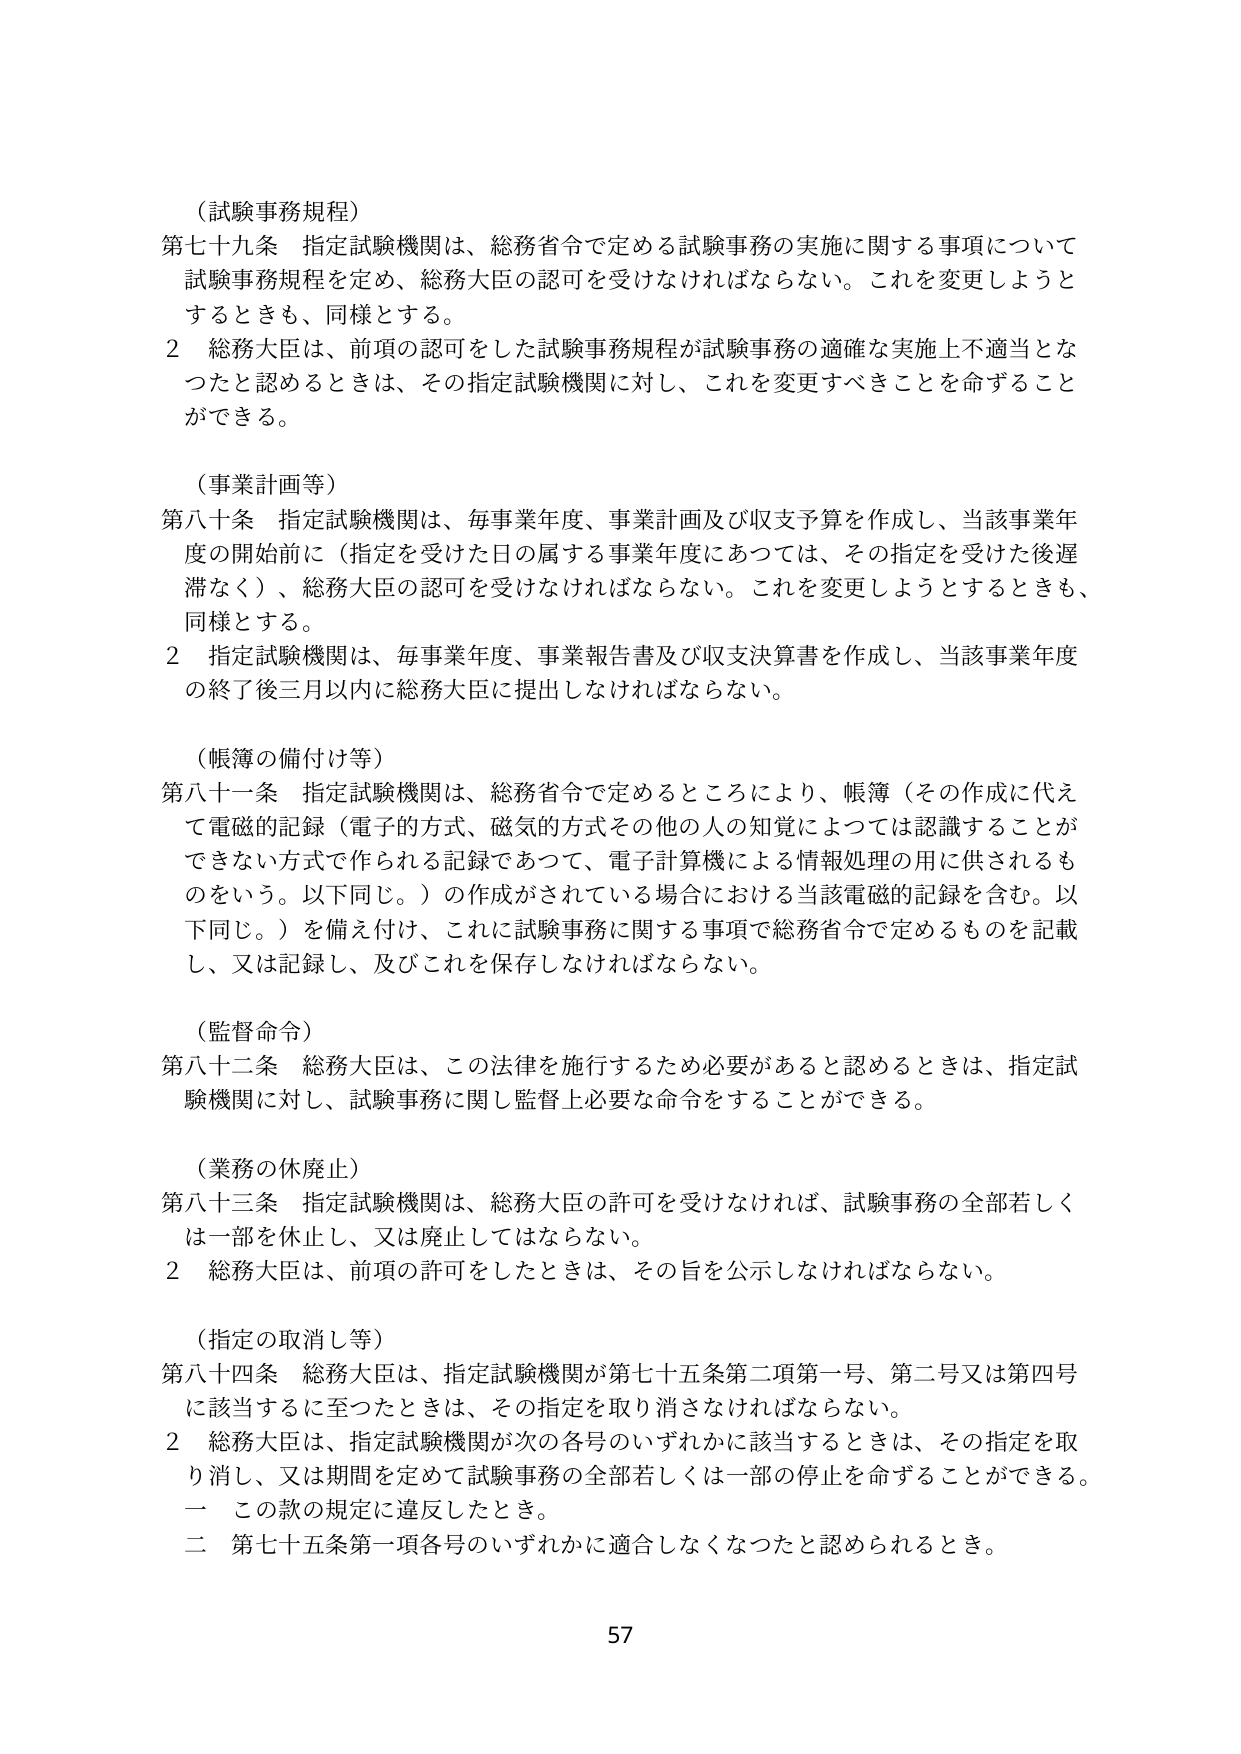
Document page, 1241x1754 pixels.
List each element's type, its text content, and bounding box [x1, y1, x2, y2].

text 第八十一条 指定試験機関は、総務省令で定めるところにより、帳簿（その作成に代えて電磁的記録（電子的方式、磁気的方式その他の人の知覚によつては認識することができない方式で作られる記録であつて、電子計算機による情報処理の用に供されるものをいう。以下同じ。）の作成がされている場合における当該電磁的記録を含む。以下同じ。）を備え付け、これに試験事務に関する事項で総務省令で定めるものを記載し、又は記録し、及びこれを保存しなければならない。 [161, 774, 1079, 979]
text （事業計画等） [184, 467, 1079, 501]
text 第八十二条 総務大臣は、この法律を施行するため必要があると認めるときは、指定試験機関に対し、試験事務に関し監督上必要な命令をすることができる。 [161, 1048, 1079, 1116]
text （指定の取消し等） [184, 1321, 1079, 1355]
text ２ 総務大臣は、前項の許可をしたときは、その旨を公示しなければならない。 [161, 1253, 1079, 1287]
text （監督命令） [184, 1014, 1079, 1048]
text 第八十三条 指定試験機関は、総務大臣の許可を受けなければ、試験事務の全部若しくは一部を休止し、又は廃止してはならない。 [161, 1184, 1079, 1253]
text （業務の休廃止） [184, 1150, 1079, 1184]
text ２ 総務大臣は、前項の認可をした試験事務規程が試験事務の適確な実施上不適当となつたと認めるときは、その指定試験機関に対し、これを変更すべきことを命ずることができる。 [161, 330, 1079, 433]
text ２ 指定試験機関は、毎事業年度、事業報告書及び収支決算書を作成し、当該事業年度の終了後三月以内に総務大臣に提出しなければならない。 [161, 638, 1079, 706]
text ２ 総務大臣は、指定試験機関が次の各号のいずれかに該当するときは、その指定を取り消し、又は期間を定めて試験事務の全部若しくは一部の停止を命ずることができる。 [161, 1424, 1079, 1492]
text 二 第七十五条第一項各号のいずれかに適合しなくなつたと認められるとき。 [184, 1526, 1079, 1560]
text （試験事務規程） [184, 194, 1079, 228]
text 一 この款の規定に違反したとき。 [184, 1492, 1079, 1526]
text 第八十条 指定試験機関は、毎事業年度、事業計画及び収支予算を作成し、当該事業年度の開始前に（指定を受けた日の属する事業年度にあつては、その指定を受けた後遅滞なく）、総務大臣の認可を受けなければならない。これを変更しようとするときも、同様とする。 [161, 501, 1079, 638]
text 第八十四条 総務大臣は、指定試験機関が第七十五条第二項第一号、第二号又は第四号に該当するに至つたときは、その指定を取り消さなければならない。 [161, 1355, 1079, 1424]
text （帳簿の備付け等） [184, 740, 1079, 774]
text 第七十九条 指定試験機関は、総務省令で定める試験事務の実施に関する事項について試験事務規程を定め、総務大臣の認可を受けなければならない。これを変更しようとするときも、同様とする。 [161, 228, 1079, 330]
